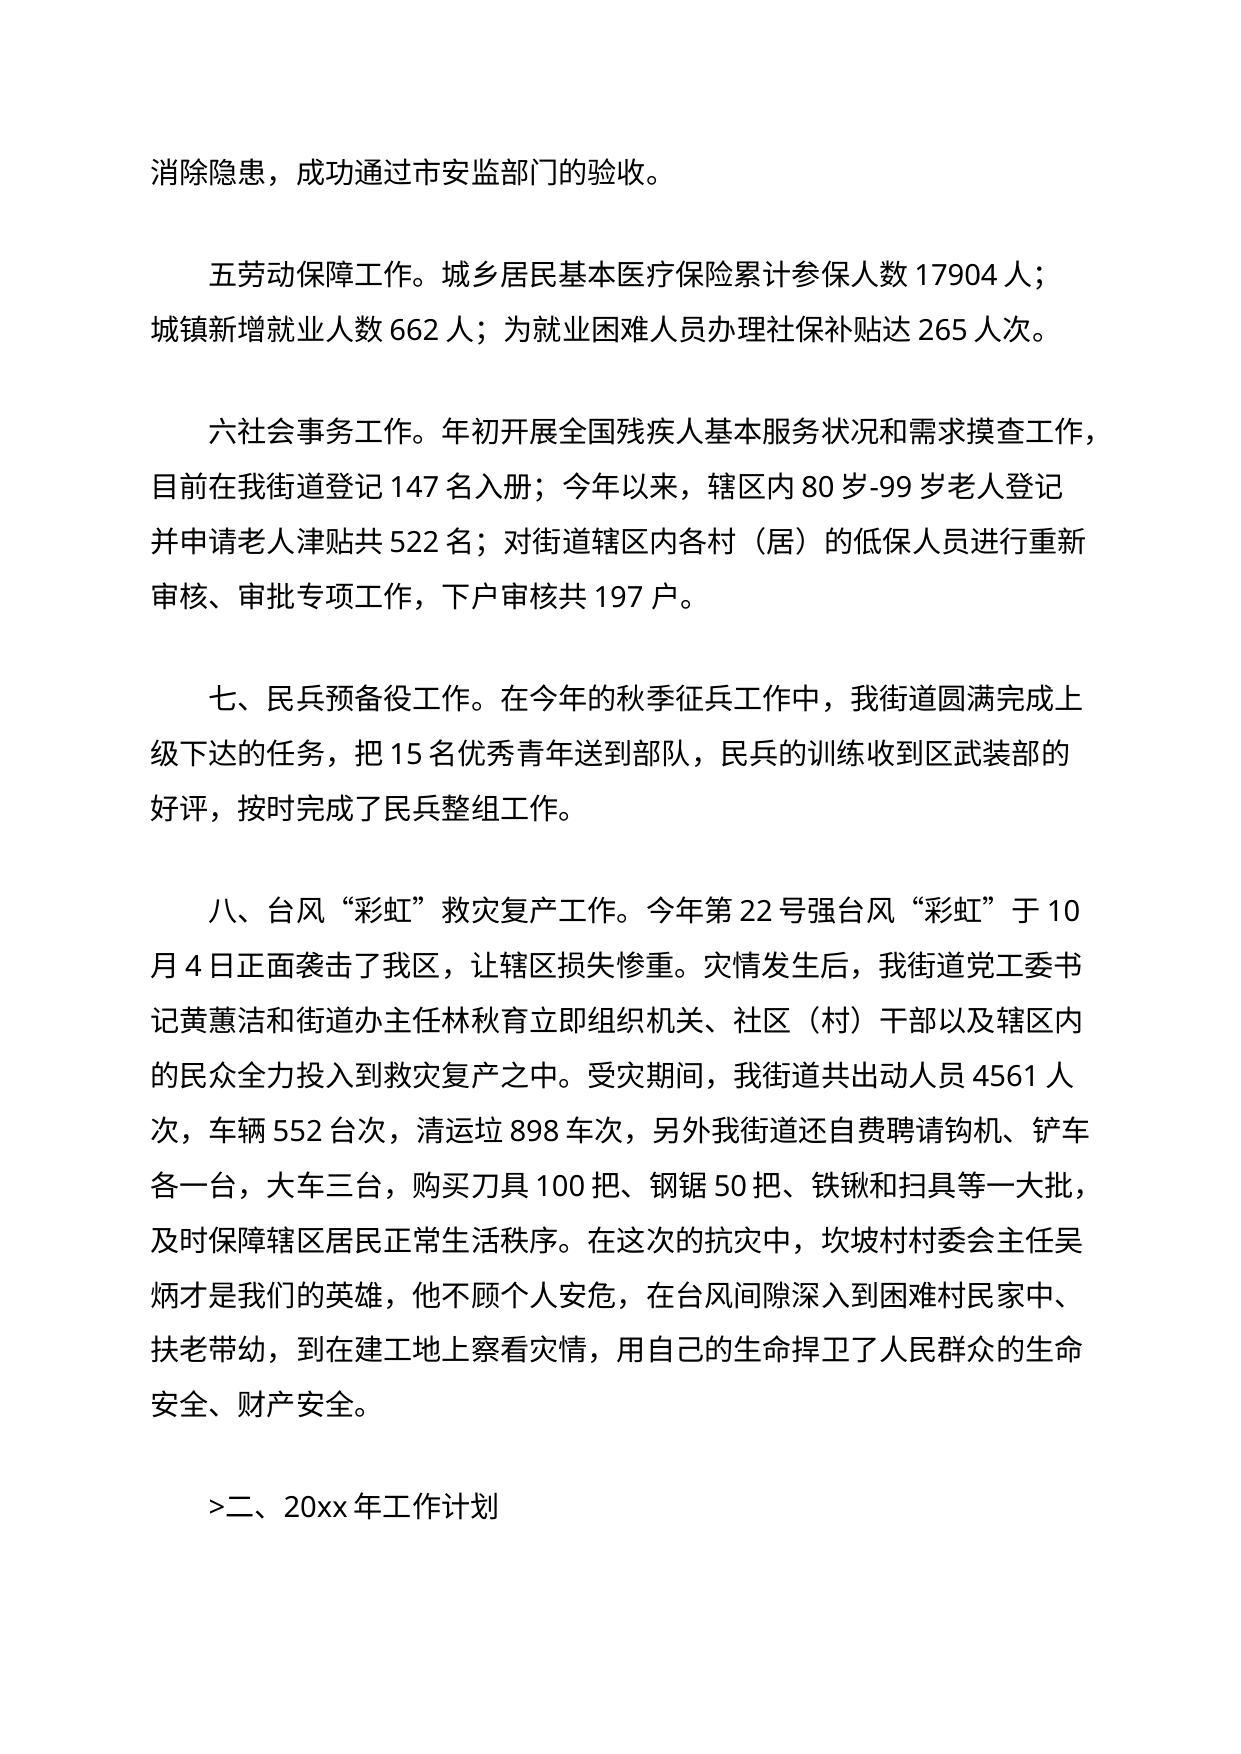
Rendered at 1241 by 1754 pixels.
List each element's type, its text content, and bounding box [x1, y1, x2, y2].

text 七、民兵预备役工作。在今年的秋季征兵工作中，我街道圆满完成上级下达的任务，把15名优秀青年送到部队，民兵的训练收到区武装部的好评，按时完成了民兵整组工作。 [150, 676, 1090, 828]
text 五劳动保障工作。城乡居民基本医疗保险累计参保人数17904人；城镇新增就业人数662人；为就业困难人员办理社保补贴达265人次。 [150, 252, 1090, 349]
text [150, 150, 1090, 192]
text 六社会事务工作。年初开展全国残疾人基本服务状况和需求摸查工作，目前在我街道登记147名入册；今年以来，辖区内80岁-99岁老人登记并申请老人津贴共522名；对街道辖区内各村（居）的低保人员进行重新审核、审批专项工作，下户审核共197 户。 [150, 409, 1090, 616]
text 八、台风“彩虹”救灾复产工作。今年第22号强台风“彩虹”于10月4日正面袭击了我区，让辖区损失惨重。灾情发生后，我街道党工委书记黄蕙洁和街道办主任林秋育立即组织机关、社区（村）干部以及辖区内的民众全力投入到救灾复产之中。受灾期间，我街道共出动人员4561人次，车辆552台次，清运垃898车次，另外我街道还自费聘请钩机、铲车各一台，大车三台，购买刀具100把、钢锯50把、铁锹和扫具等一大批，及时保障辖区居民正常生活秩序。在这次的抗灾中，坎坡村村委会主任吴炳才是我们的英雄，他不顾个人安危，在台风间隙深入到困难村民家中、扶老带幼，到在建工地上察看灾情，用自己的生命捍卫了人民群众的生命安全、财产安全。 [150, 887, 1090, 1424]
text >二、20xx年工作计划 [150, 1484, 1090, 1526]
